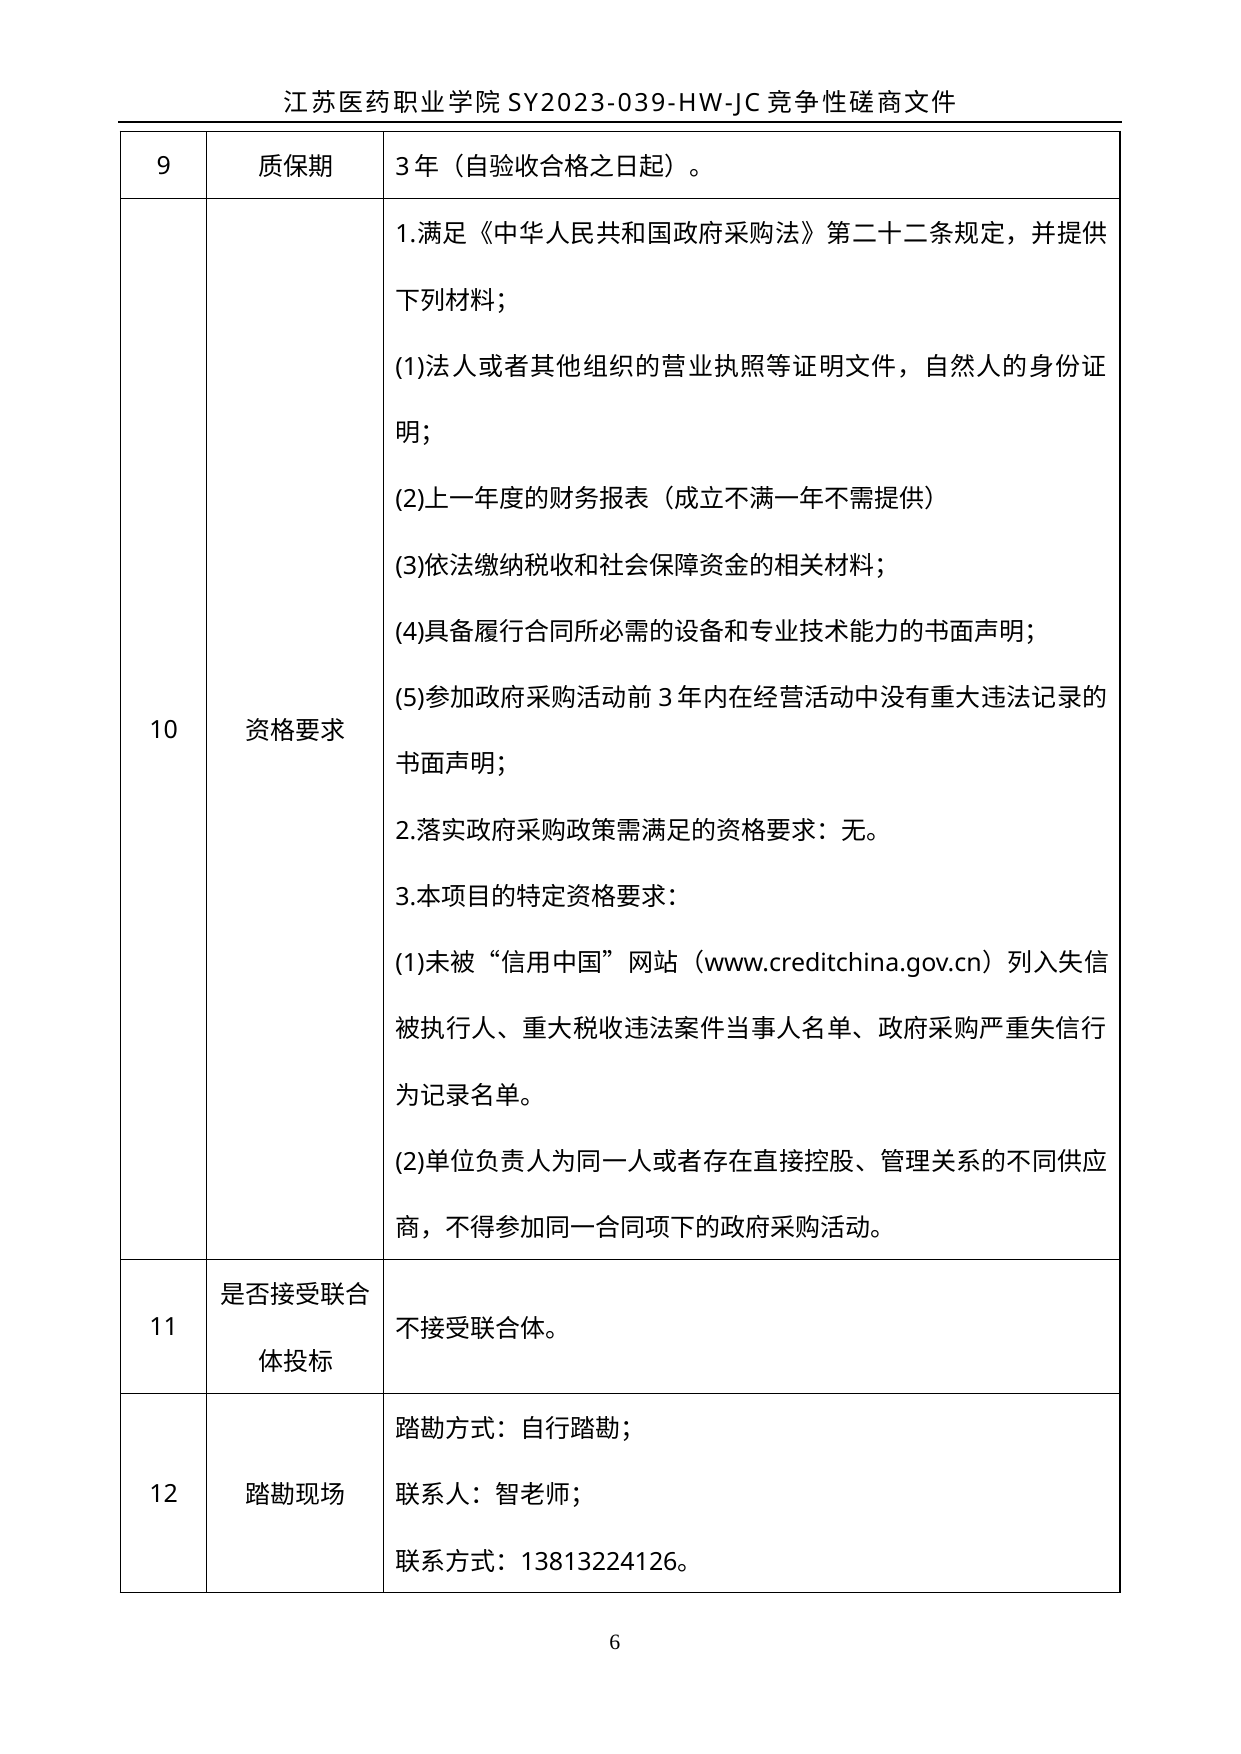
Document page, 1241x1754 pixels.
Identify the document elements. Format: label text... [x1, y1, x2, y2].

table_cell 1.满足《中华人民共和国政府采购法》第二十二条规定，并提供下列材料； (1)法人或者其他组织的营业执照等证明文件，自然人的身份证明； (2)上一年度的财务报表（成立不满一年不需提供） (3)依法缴纳税收和社会保障资金的相关材料； (4)具备履行合同所必需的设备和专业技术能力的书面声明； (5)参加政府采购活动前3年内在经营活动中没有重大违法记录的书面声明； 2.落实政府采购政策需满足的资格要求：无。 3.本项目的特定资格要求： (1)未被“信用中国”网站（www.creditchina.gov.cn）列入失信被执行人、重大税收违法案件当事人名单、政府采购严重失信行为记录名单。 (2)单位负责人为同一人或者存在直接控股、管理关系的不同供应商，不得参加同一合同项下的政府采购活动。 [384, 199, 1119, 1259]
table_cell 质保期 [207, 132, 383, 198]
table_cell 资格要求 [207, 199, 383, 1259]
table_cell 不接受联合体。 [384, 1260, 1119, 1392]
table_cell 踏勘方式：自行踏勘； 联系人：智老师； 联系方式：13813224126。 [384, 1394, 1119, 1592]
table_cell 3年（自验收合格之日起）。 [384, 132, 1119, 198]
table_cell 9 [121, 132, 206, 198]
table_cell 是否接受联合体投标 [207, 1260, 383, 1392]
table_cell 12 [121, 1394, 206, 1592]
table_cell 11 [121, 1260, 206, 1392]
table_cell 踏勘现场 [207, 1394, 383, 1592]
table_cell 10 [121, 199, 206, 1259]
